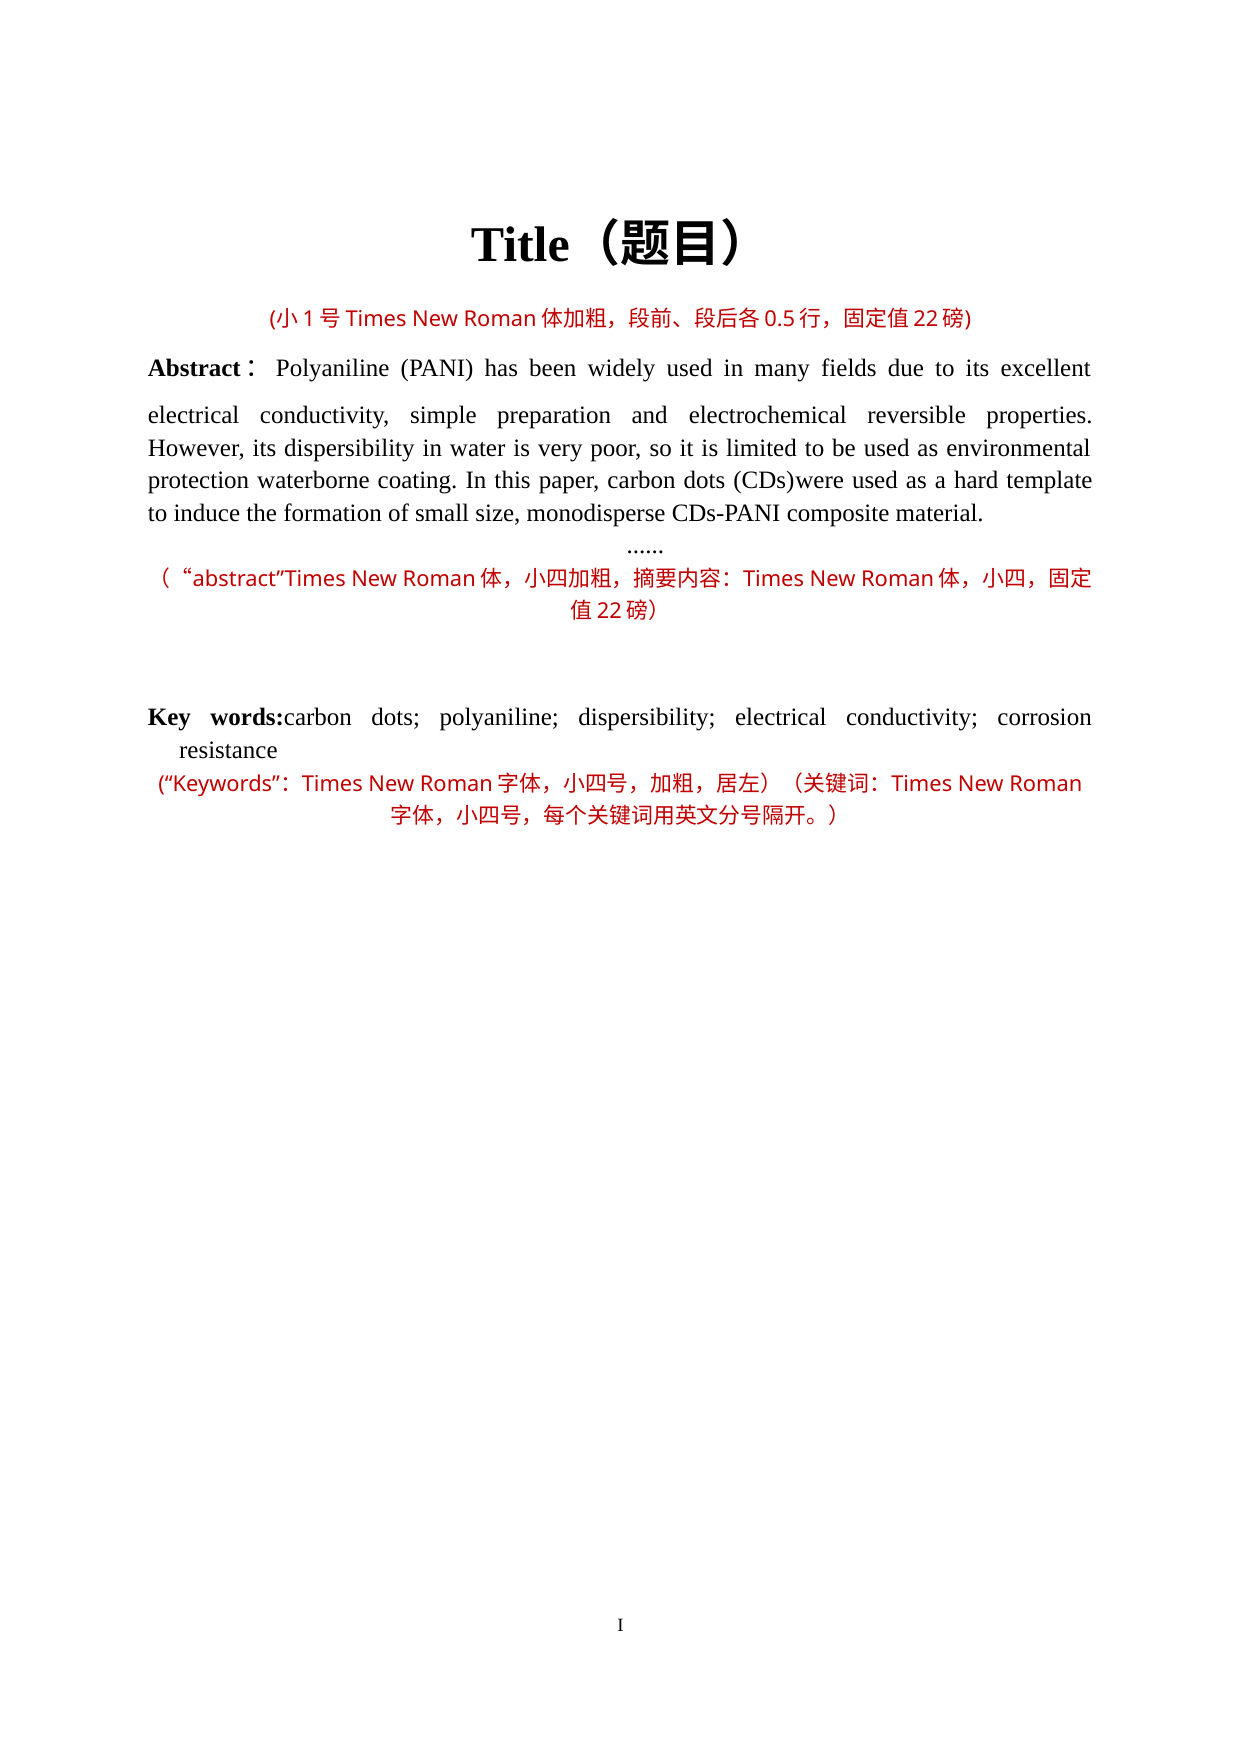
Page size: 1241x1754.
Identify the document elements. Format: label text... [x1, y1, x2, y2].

text Key words:carbon dots; polyaniline; dispersibility; electrical conductivity; corrosion resistance [148, 700, 1093, 765]
text ...... [148, 528, 1093, 561]
text (“Keywords”：Times New Roman字体，小四号，加粗，居左）（关键词：Times New Roman字体，小四号，每个关键词用英文分号隔开。） [148, 765, 1093, 830]
text Title（题目） [148, 191, 1093, 288]
text Abstract：Polyaniline (PANI) has been widely used in many fields due to its excellent electrical conductivity, simple preparation and electrochemical reversible properties. However, its dispersibility in water is very poor, so it is limited to be used as environmental protection waterborne coating. In this paper, carbon dots (CDs)were used as a hard template to induce the formation of small size, monodisperse CDs-PANI composite material. [148, 333, 1093, 528]
text (小1号Times New Roman体加粗，段前、段后各0.5行，固定值22磅) [148, 301, 1093, 333]
text （“abstract”Times New Roman体，小四加粗，摘要内容：Times New Roman体，小四，固定值22磅） [148, 561, 1093, 626]
